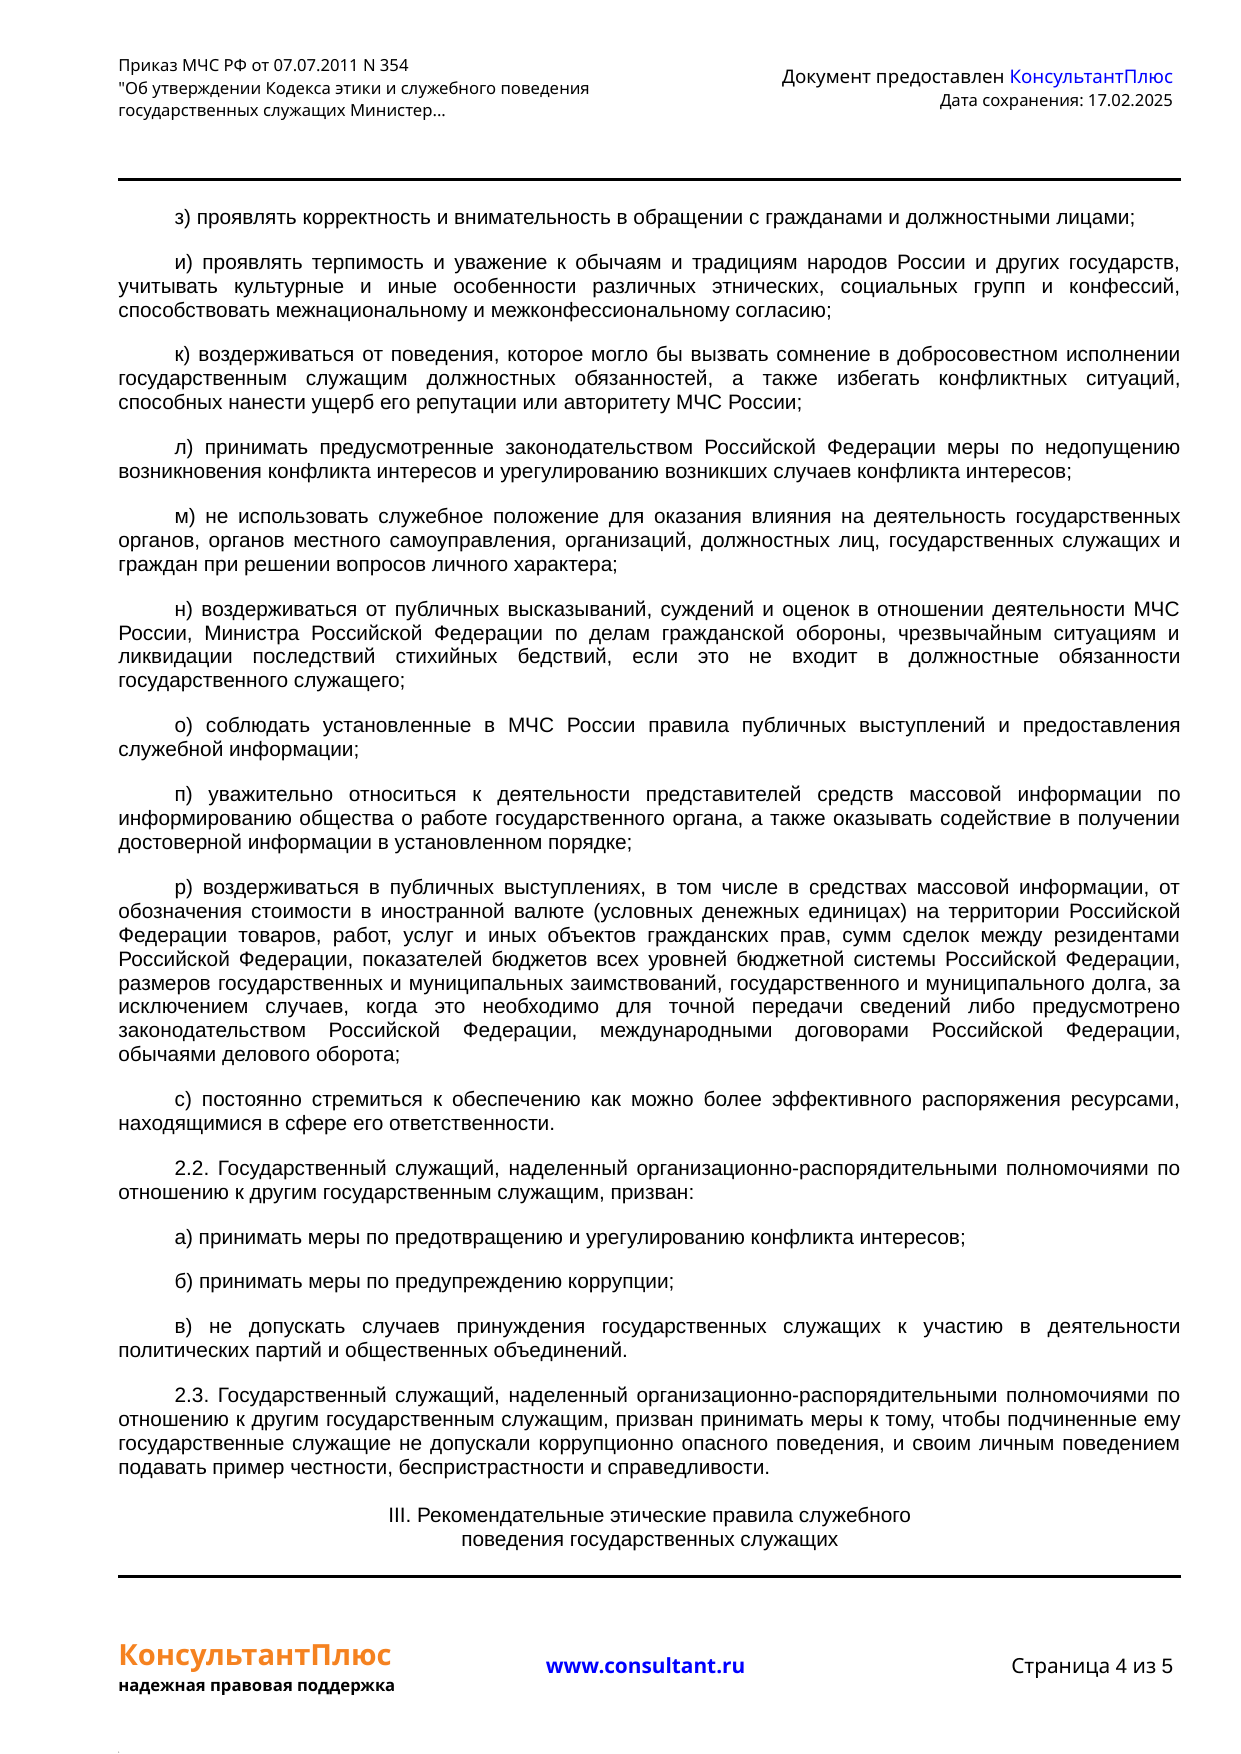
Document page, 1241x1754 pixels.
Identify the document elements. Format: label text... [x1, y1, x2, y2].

text с) постоянно стремиться к обеспечению как можно более эффективного распоряжения ресурсами, находящимися в сфере его ответственности. [118, 1087, 1181, 1135]
text о) соблюдать установленные в МЧС России правила публичных выступлений и предоставления служебной информации; [118, 713, 1181, 761]
text а) принимать меры по предотвращению и урегулированию конфликта интересов; [118, 1224, 1181, 1248]
text м) не использовать служебное положение для оказания влияния на деятельность государственных органов, органов местного самоуправления, организаций, должностных лиц, государственных служащих и граждан при решении вопросов личного характера; [118, 504, 1181, 576]
text поведения государственных служащих [118, 1527, 1181, 1551]
text III. Рекомендательные этические правила служебного [118, 1503, 1181, 1527]
text р) воздерживаться в публичных выступлениях, в том числе в средствах массовой информации, от обозначения стоимости в иностранной валюте (условных денежных единицах) на территории Российской Федерации товаров, работ, услуг и иных объектов гражданских прав, сумм сделок между резидентами Российской Федерации, показателей бюджетов всех уровней бюджетной системы Российской Федерации, размеров государственных и муниципальных заимствований, государственного и муниципального долга, за исключением случаев, когда это необходимо для точной передачи сведений либо предусмотрено законодательством Российской Федерации, международными договорами Российской Федерации, обычаями делового оборота; [118, 874, 1181, 1066]
text б) принимать меры по предупреждению коррупции; [118, 1269, 1181, 1293]
text 2.3. Государственный служащий, наделенный организационно-распорядительными полномочиями по отношению к другим государственным служащим, призван принимать меры к тому, чтобы подчиненные ему государственные служащие не допускали коррупционно опасного поведения, и своим личным поведением подавать пример честности, беспристрастности и справедливости. [118, 1383, 1181, 1479]
text к) воздерживаться от поведения, которое могло бы вызвать сомнение в добросовестном исполнении государственным служащим должностных обязанностей, а также избегать конфликтных ситуаций, способных нанести ущерб его репутации или авторитету МЧС России; [118, 342, 1181, 414]
text л) принимать предусмотренные законодательством Российской Федерации меры по недопущению возникновения конфликта интересов и урегулированию возникших случаев конфликта интересов; [118, 435, 1181, 483]
text н) воздерживаться от публичных высказываний, суждений и оценок в отношении деятельности МЧС России, Министра Российской Федерации по делам гражданской обороны, чрезвычайным ситуациям и ликвидации последствий стихийных бедствий, если это не входит в должностные обязанности государственного служащего; [118, 596, 1181, 692]
text в) не допускать случаев принуждения государственных служащих к участию в деятельности политических партий и общественных объединений. [118, 1314, 1181, 1362]
text п) уважительно относиться к деятельности представителей средств массовой информации по информированию общества о работе государственного органа, а также оказывать содействие в получении достоверной информации в установленном порядке; [118, 782, 1181, 854]
text з) проявлять корректность и внимательность в обращении с гражданами и должностными лицами; [118, 205, 1181, 229]
text и) проявлять терпимость и уважение к обычаям и традициям народов России и других государств, учитывать культурные и иные особенности различных этнических, социальных групп и конфессий, способствовать межнациональному и межконфессиональному согласию; [118, 249, 1181, 321]
text 2.2. Государственный служащий, наделенный организационно-распорядительными полномочиями по отношению к другим государственным служащим, призван: [118, 1156, 1181, 1204]
